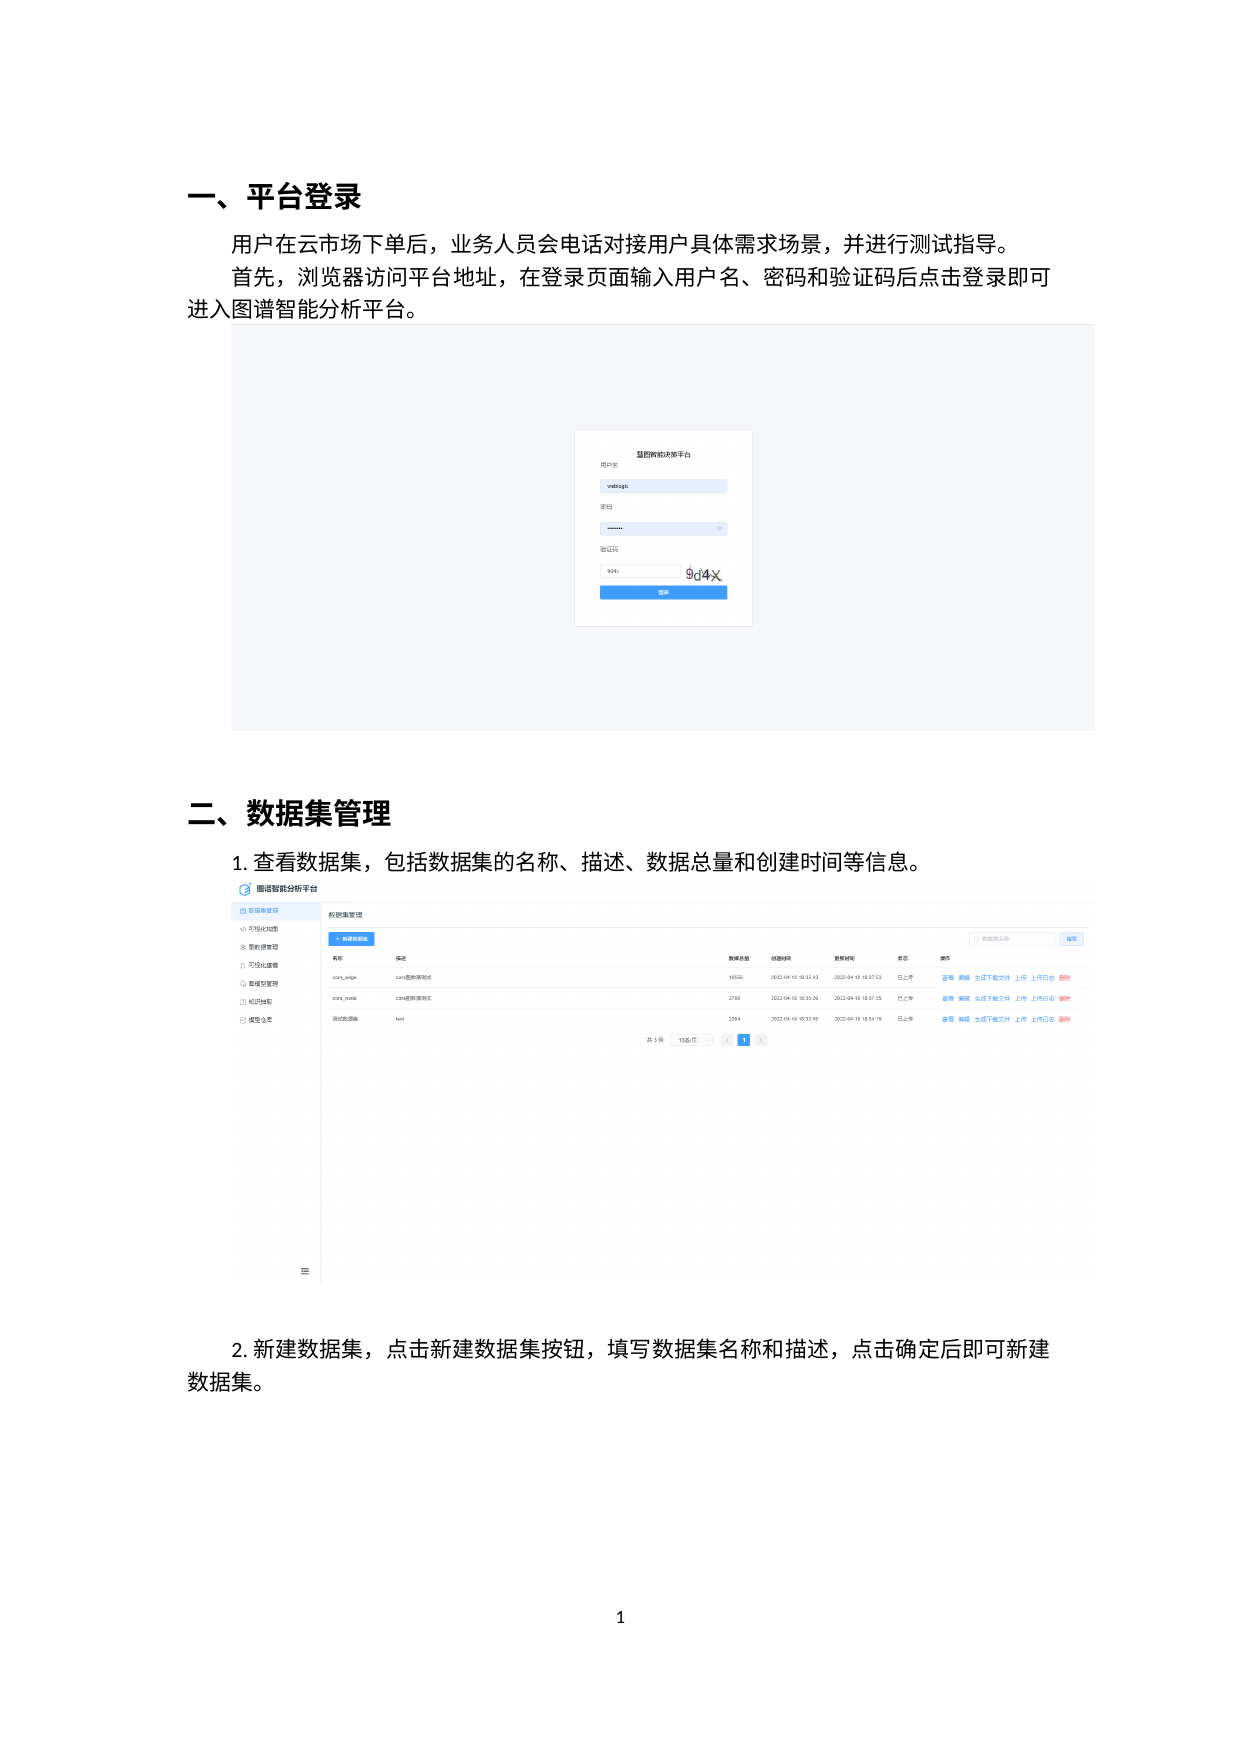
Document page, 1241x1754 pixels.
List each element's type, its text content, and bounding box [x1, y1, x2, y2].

text 用户在云市场下单后，业务人员会电话对接用户具体需求场景，并进行测试指导。 [187, 227, 1053, 259]
list 新建数据集，点击新建数据集按钮，填写数据集名称和描述，点击确定后即可新建数据集。 [187, 1332, 1053, 1397]
list 查看数据集，包括数据集的名称、描述、数据总量和创建时间等信息。 [187, 844, 1053, 877]
text 首先，浏览器访问平台地址，在登录页面输入用户名、密码和验证码后点击登录即可进入图谱智能分析平台。 [187, 259, 1053, 324]
picture [231, 324, 1096, 731]
list 数据集管理 [187, 779, 1053, 844]
list 平台登录 [187, 162, 1053, 227]
picture [231, 877, 1096, 1283]
